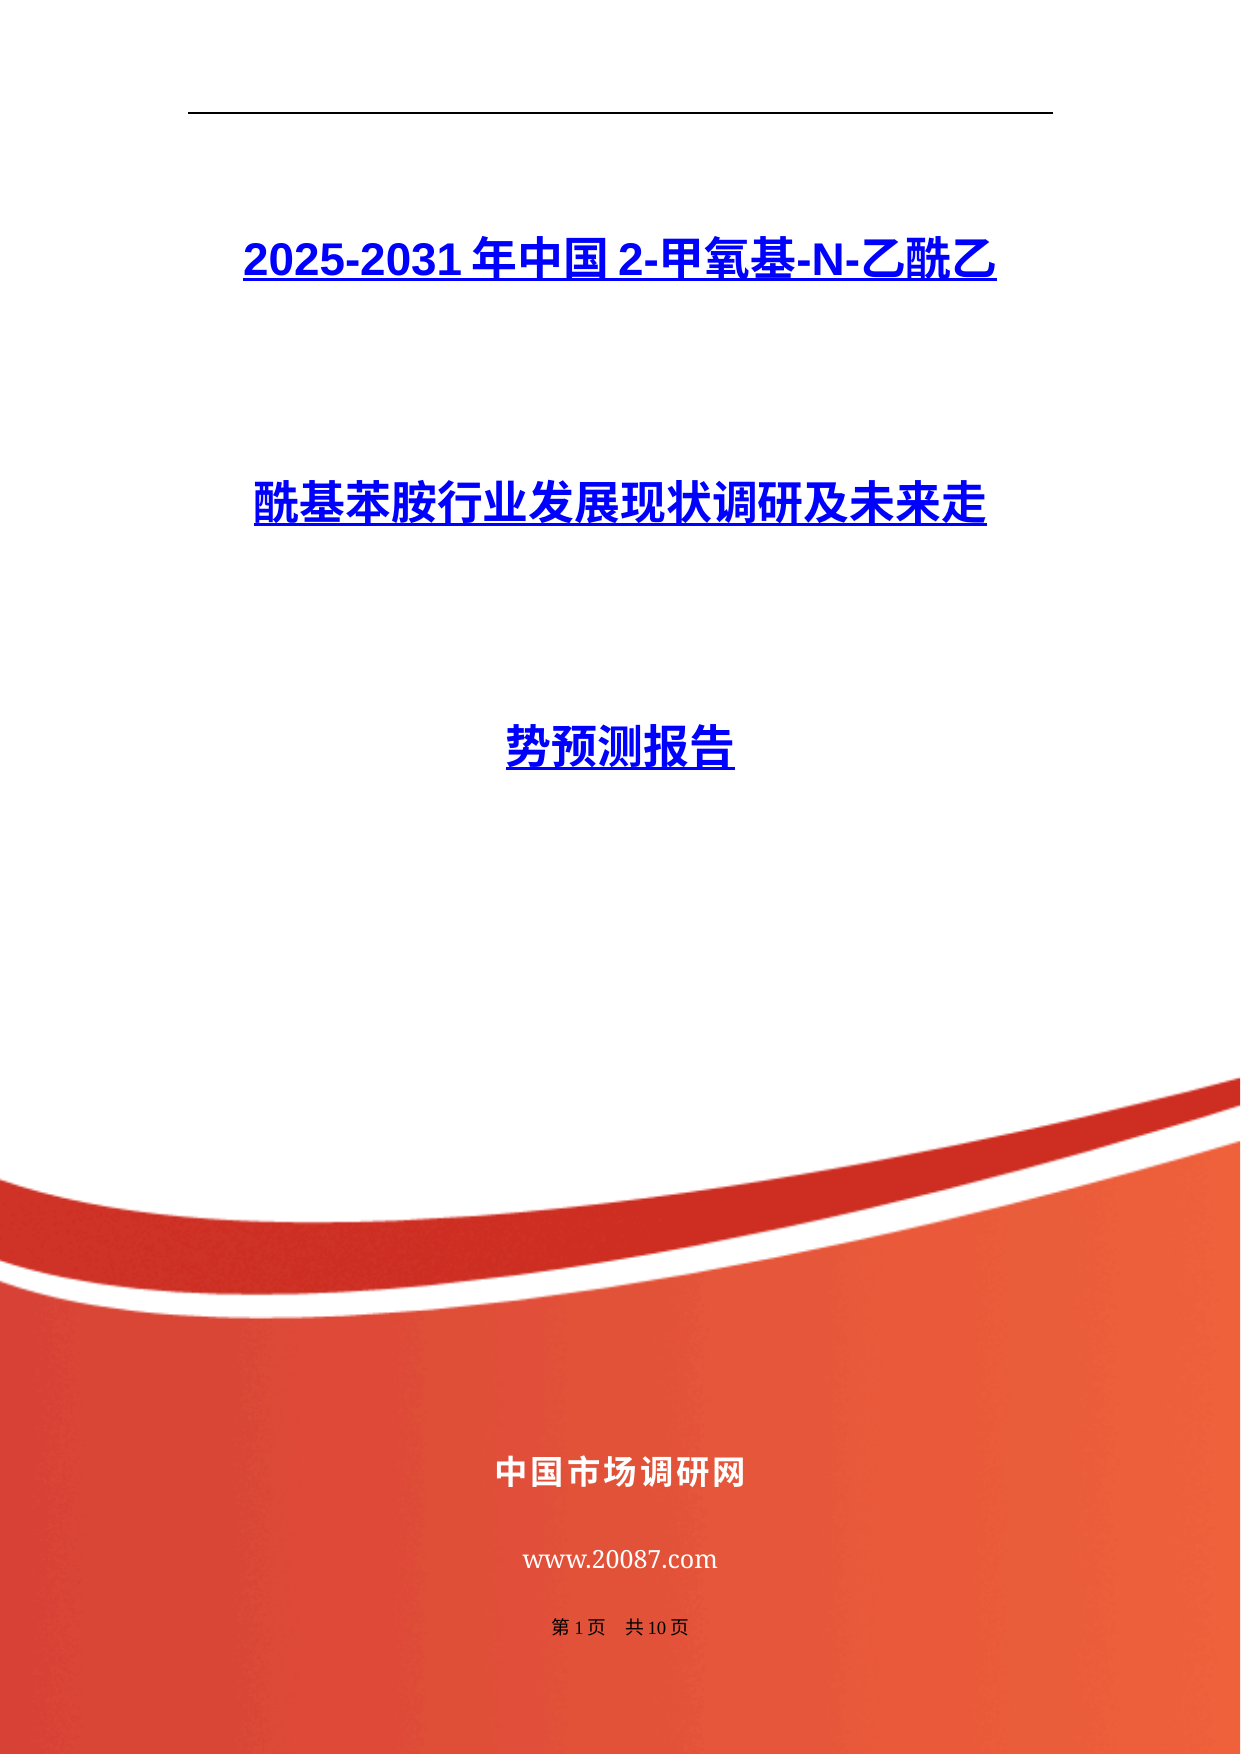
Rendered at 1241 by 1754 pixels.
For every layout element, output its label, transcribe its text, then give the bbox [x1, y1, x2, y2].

picture [0, 1006, 1241, 1754]
table_header 2025-2031年中国2-甲氧基-N-乙酰乙酰基苯胺行业发展现状调研及未来走势预测报告 [188, 207, 1053, 871]
subtitle 中国市场调研网 [187, 1437, 1053, 1502]
text www.20087.com [187, 1526, 1053, 1591]
